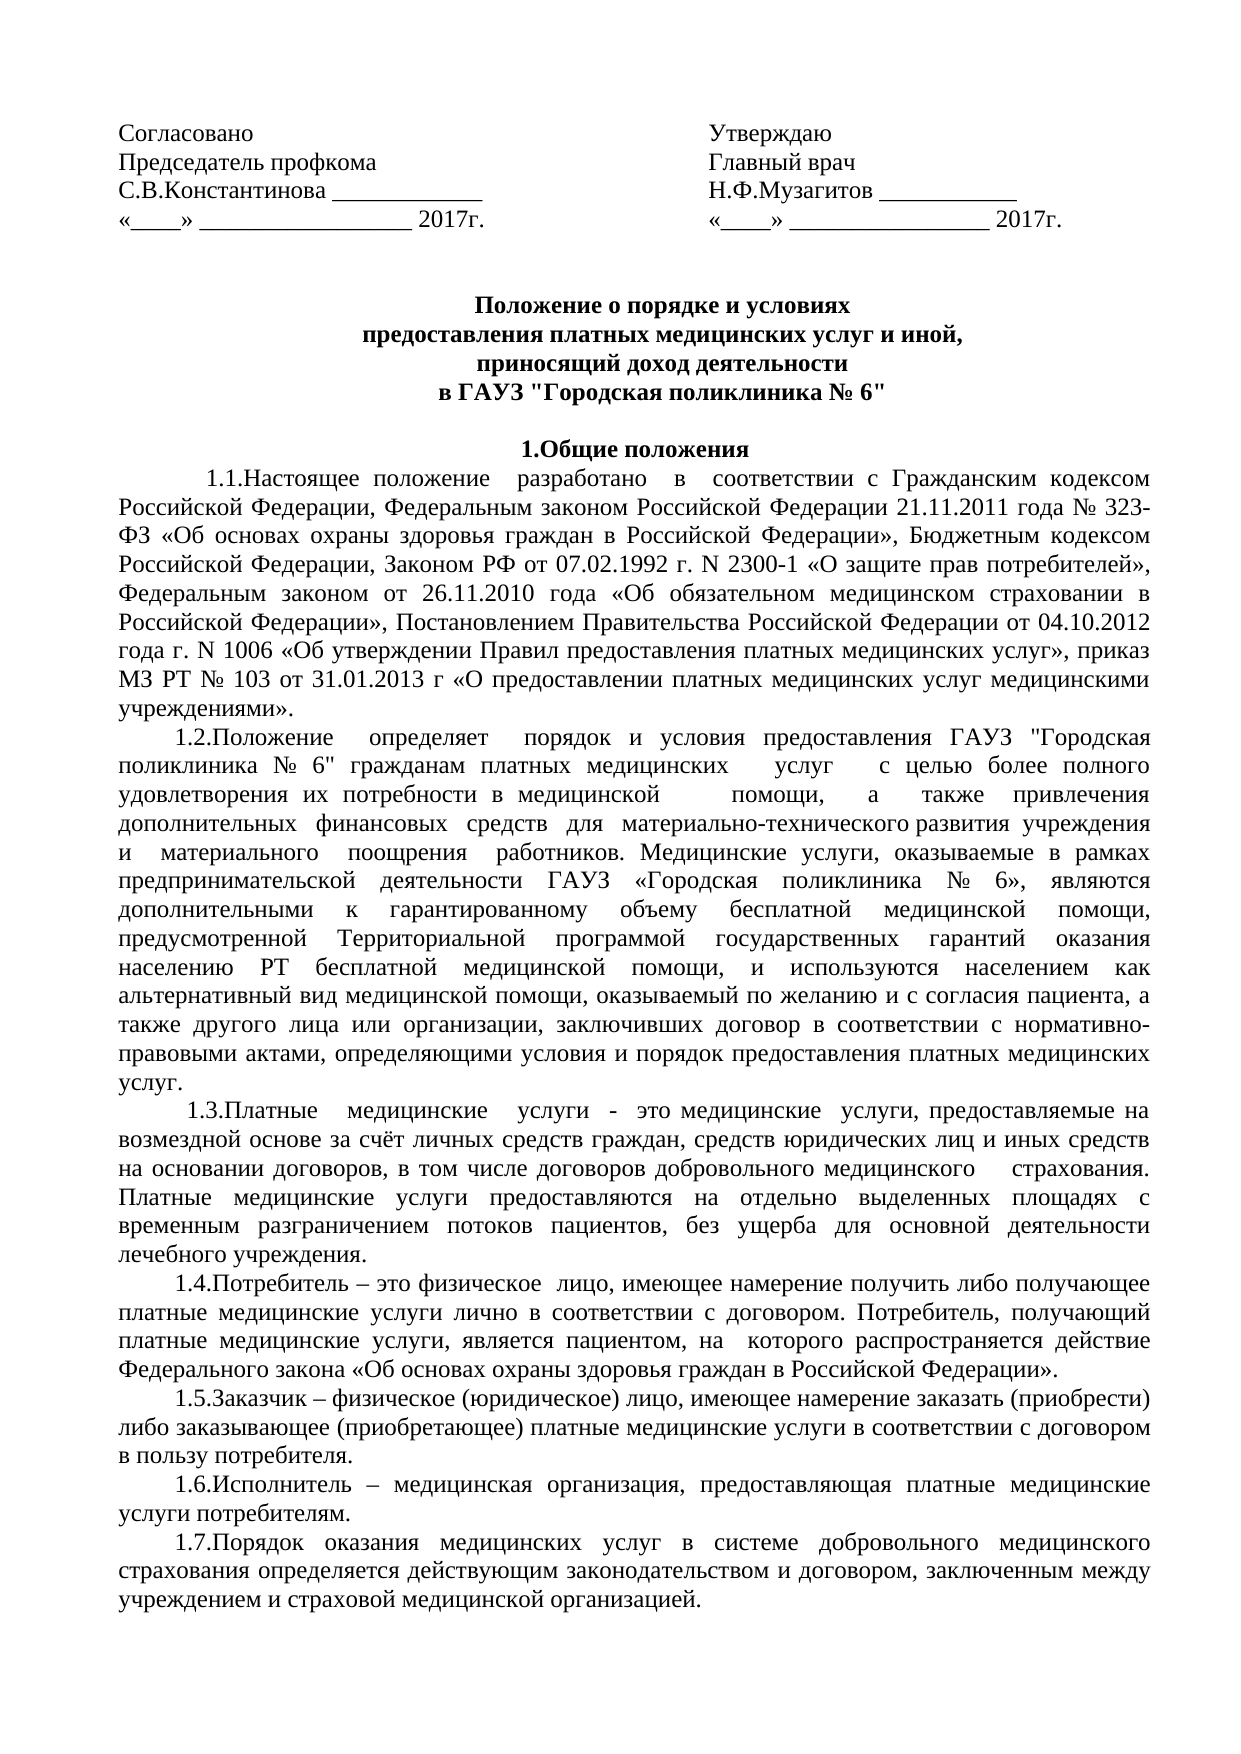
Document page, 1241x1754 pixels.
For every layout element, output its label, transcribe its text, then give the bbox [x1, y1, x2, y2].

text 1.7.Порядок оказания медицинских услуг в системе добровольного медицинского страхования определяется действующим законодательством и договором, заключенным между учреждением и страховой медицинской организацией. [118, 1527, 1152, 1613]
subtitle «____» _________________ 2017г. «____» ________________ 2017г. [118, 204, 1152, 233]
text 1.4.Потребитель – это физическое лицо, имеющее намерение получить либо получающее платные медицинские услуги лично в соответствии с договором. Потребитель, получающий платные медицинские услуги, является пациентом, на которого распространяется действие Федерального закона «Об основах охраны здоровья граждан в Российской Федерации». [118, 1268, 1152, 1383]
subtitle С.В.Константинова ____________ Н.Ф.Музагитов ___________ [118, 176, 1152, 204]
subtitle приносящий доход деятельности [99, 348, 1152, 377]
text 1.Общие положения [118, 434, 1152, 463]
subtitle Согласовано Утверждаю [118, 118, 1152, 147]
subtitle Председатель профкома Главный врач [118, 147, 1152, 176]
text 1.2.Положение определяет порядок и условия предоставления ГАУЗ "Городская поликлиника № 6" гражданам платных медицинских услуг с целью более полного удовлетворения их потребности в медицинской помощи, а также привлечения дополнительных финансовых средств для материально-технического развития учреждения и материального поощрения работников. Медицинские услуги, оказываемые в рамках предпринимательской деятельности ГАУЗ «Городская поликлиника № 6», являются дополнительными к гарантированному объему бесплатной медицинской помощи, предусмотренной Территориальной программой государственных гарантий оказания населению РТ бесплатной медицинской помощи, и используются населением как альтернативный вид медицинской помощи, оказываемый по желанию и с согласия пациента, а также другого лица или организации, заключивших договор в соответствии с нормативно-правовыми актами, определяющими условия и порядок предоставления платных медицинских услуг. 1.3.Платные медицинские услуги - это медицинские услуги, предоставляемые на возмездной основе за счёт личных средств граждан, средств юридических лиц и иных средств на основании договоров, в том числе договоров добровольного медицинского страхования. Платные медицинские услуги предоставляются на отдельно выделенных площадях с временным разграничением потоков пациентов, без ущерба для основной деятельности лечебного учреждения. [118, 722, 1152, 1268]
text 1.1.Настоящее положение разработано в соответствии с Гражданским кодексом Российской Федерации, Федеральным законом Российской Федерации 21.11.2011 года № 323-ФЗ «Об основах охраны здоровья граждан в Российской Федерации», Бюджетным кодексом Российской Федерации, Законом РФ от 07.02.1992 г. N 2300-1 «О защите прав потребителей», Федеральным законом от 26.11.2010 года «Об обязательном медицинском страховании в Российской Федерации», Постановлением Правительства Российской Федерации от 04.10.2012 года г. N 1006 «Об утверждении Правил предоставления платных медицинских услуг», приказ МЗ РТ № 103 от 31.01.2013 г «О предоставлении платных медицинских услуг медицинскими учреждениями». [118, 463, 1152, 722]
subtitle предоставления платных медицинских услуг и иной, [99, 319, 1152, 348]
text 1.6.Исполнитель – медицинская организация, предоставляющая платные медицинские услуги потребителям. [118, 1469, 1152, 1527]
subtitle в ГАУЗ "Городская поликлиника № 6" [99, 377, 1152, 406]
subtitle Положение о порядке и условиях [99, 291, 1152, 319]
text 1.5.Заказчик – физическое (юридическое) лицо, имеющее намерение заказать (приобрести) либо заказывающее (приобретающее) платные медицинские услуги в соответствии с договором в пользу потребителя. [118, 1383, 1152, 1469]
